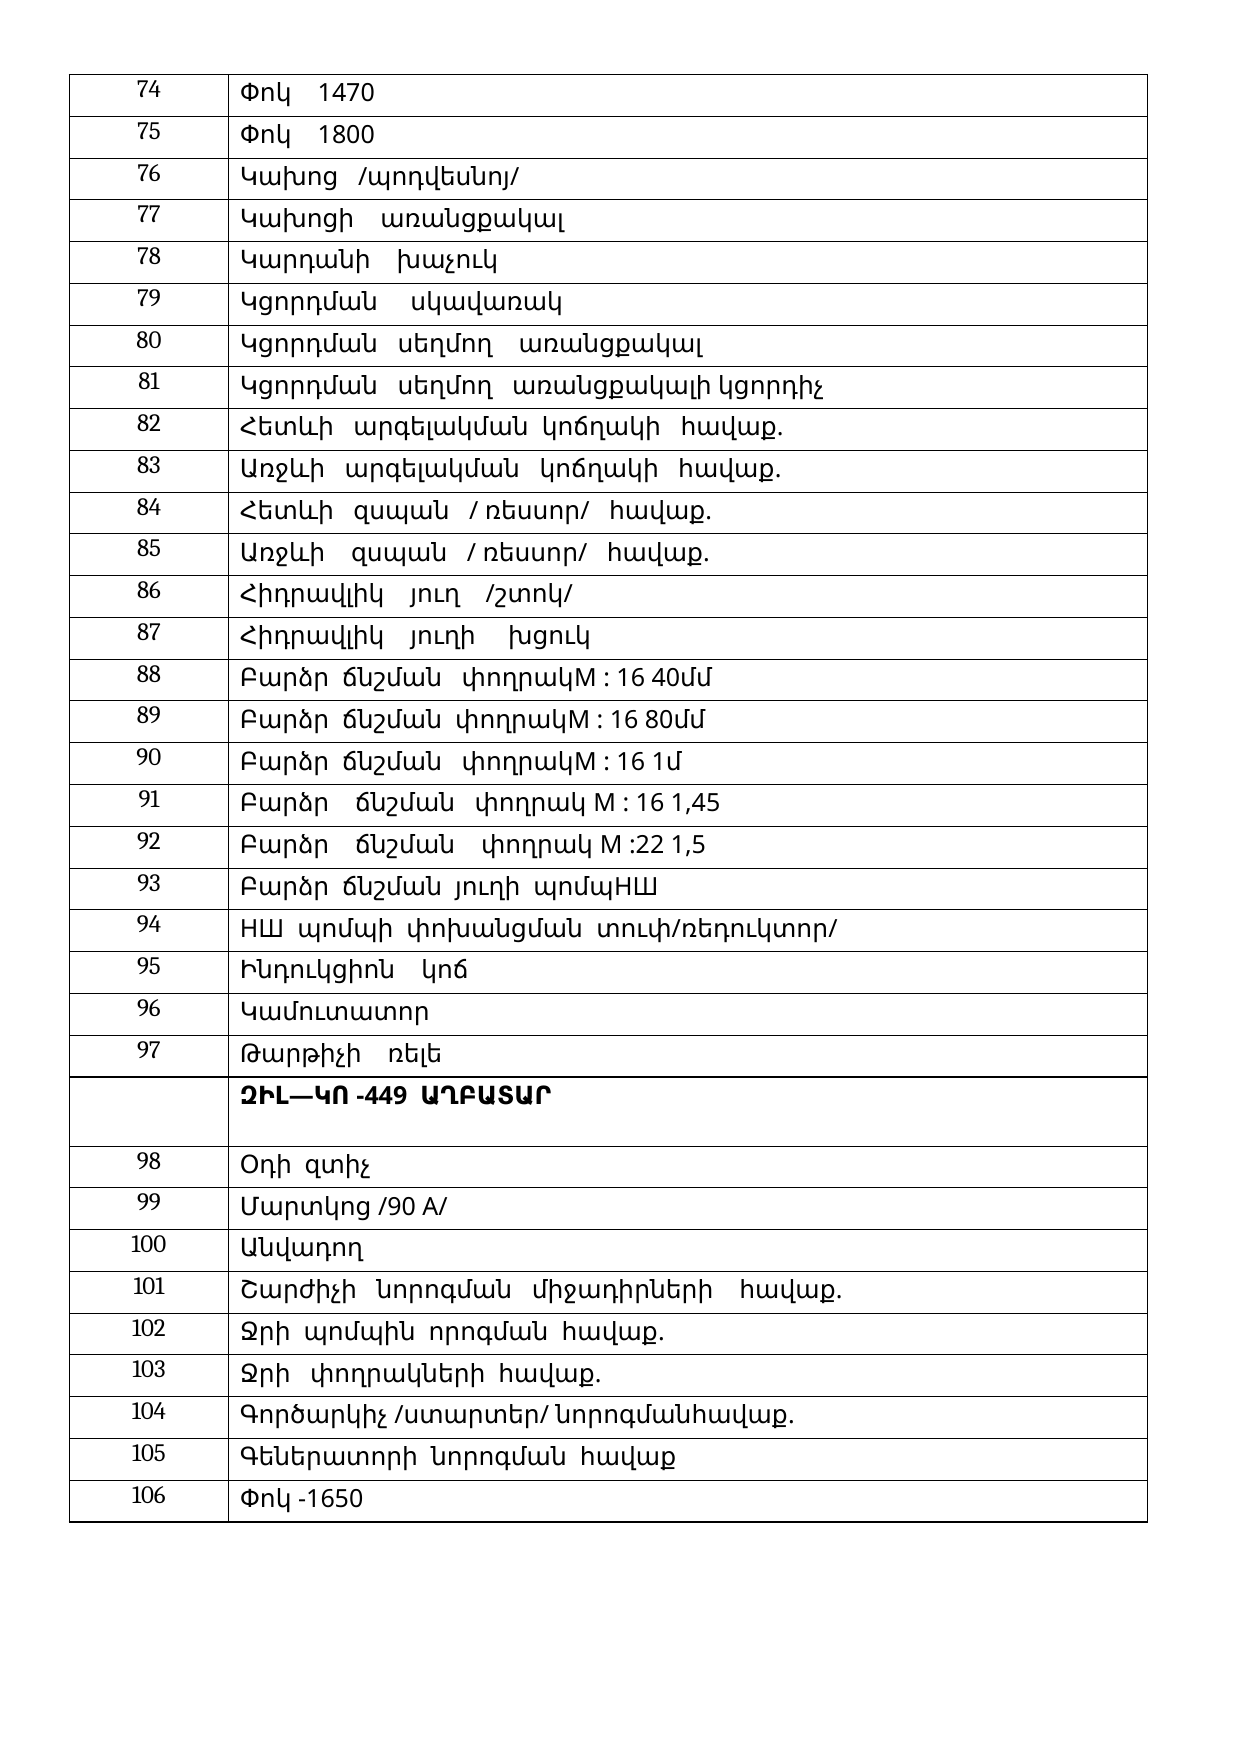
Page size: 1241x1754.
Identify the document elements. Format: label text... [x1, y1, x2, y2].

table_cell Թարթիչի ռելե [229, 1036, 1147, 1076]
table_cell НШ պոմպի փոխանցման տուփ/ռեդուկտոր/ [229, 910, 1147, 951]
table_cell 93 [70, 869, 228, 909]
table_cell 84 [70, 493, 228, 533]
table_cell Հետևի արգելակման կոճղակի հավաք. [229, 409, 1147, 450]
table_cell Հիդրավլիկ յուղ /շտոկ/ [229, 576, 1147, 617]
table_cell 80 [70, 326, 228, 366]
table_cell 77 [70, 200, 228, 241]
table_cell 89 [70, 701, 228, 742]
table_cell 97 [70, 1036, 228, 1076]
table_cell 98 [70, 1147, 228, 1187]
table_cell [70, 1078, 228, 1146]
table_cell Փոկ 1470 [229, 75, 1147, 116]
table_cell Հիդրավլիկ յուղի խցուկ [229, 618, 1147, 659]
table_cell 105 [70, 1439, 228, 1480]
table_cell Բարձր ճնշման փողրակМ : 16 80մմ [229, 701, 1147, 742]
table_cell Կցորդման սեղմող առանցքակալ [229, 326, 1147, 366]
table_cell 78 [70, 242, 228, 283]
table_cell Օդի զտիչ [229, 1147, 1147, 1187]
table_cell Կցորդման սկավառակ [229, 284, 1147, 324]
table_cell Հետևի զսպան / ռեսսոր/ հավաք. [229, 493, 1147, 533]
table_cell 99 [70, 1188, 228, 1229]
table_cell Անվադող [229, 1230, 1147, 1271]
table_cell Բարձր ճնշման փողրակМ : 16 40մմ [229, 660, 1147, 700]
table_cell Ինդուկցիոն կոճ [229, 952, 1147, 993]
table_cell 79 [70, 284, 228, 324]
table_cell 100 [70, 1230, 228, 1271]
table_cell 106 [70, 1481, 228, 1521]
table_cell 85 [70, 534, 228, 575]
table_cell Բարձր ճնշման յուղի պոմպНШ [229, 869, 1147, 909]
table_cell 83 [70, 451, 228, 492]
table_cell Փոկ 1800 [229, 117, 1147, 157]
table_cell 86 [70, 576, 228, 617]
table_cell 87 [70, 618, 228, 659]
table_cell 88 [70, 660, 228, 700]
table_cell Կարդանի խաչուկ [229, 242, 1147, 283]
table_cell ԶԻԼ—ԿՈ -449 ԱՂԲԱՏԱՐ [229, 1078, 1147, 1146]
table_cell Առջևի զսպան / ռեսսոր/ հավաք. [229, 534, 1147, 575]
table_cell 74 [70, 75, 228, 116]
table_cell 94 [70, 910, 228, 951]
table_cell 81 [70, 367, 228, 408]
table_cell Գործարկիչ /ստարտեր/ նորոգմանհավաք. [229, 1397, 1147, 1438]
table_cell Բարձր ճնշման փողրակМ : 16 1մ [229, 743, 1147, 784]
table_cell 82 [70, 409, 228, 450]
table_cell Կամուտատոր [229, 994, 1147, 1034]
table_cell Առջևի արգելակման կոճղակի հավաք. [229, 451, 1147, 492]
table_cell Ջրի պոմպին որոգման հավաք. [229, 1314, 1147, 1354]
table_cell 92 [70, 827, 228, 867]
table_cell 76 [70, 159, 228, 199]
table_cell 91 [70, 785, 228, 826]
table_cell 104 [70, 1397, 228, 1438]
table_cell Փոկ -1650 [229, 1481, 1147, 1521]
table_cell 102 [70, 1314, 228, 1354]
table_cell Կախոց /պոդվեսնոյ/ [229, 159, 1147, 199]
table_cell 90 [70, 743, 228, 784]
table_cell Կցորդման սեղմող առանցքակալի կցորդիչ [229, 367, 1147, 408]
table_cell 101 [70, 1272, 228, 1313]
table_cell Կախոցի առանցքակալ [229, 200, 1147, 241]
table_cell Մարտկոց /90 А/ [229, 1188, 1147, 1229]
table_cell Ջրի փողրակների հավաք. [229, 1355, 1147, 1396]
table_cell 95 [70, 952, 228, 993]
table_cell Բարձր ճնշման փողրակ М :22 1,5 [229, 827, 1147, 867]
table_cell Բարձր ճնշման փողրակ М : 16 1,45 [229, 785, 1147, 826]
table_cell 96 [70, 994, 228, 1034]
table_cell Գեներատորի նորոգման հավաք [229, 1439, 1147, 1480]
table_cell 103 [70, 1355, 228, 1396]
table_cell Շարժիչի նորոգման միջադիրների հավաք. [229, 1272, 1147, 1313]
table_cell 75 [70, 117, 228, 157]
